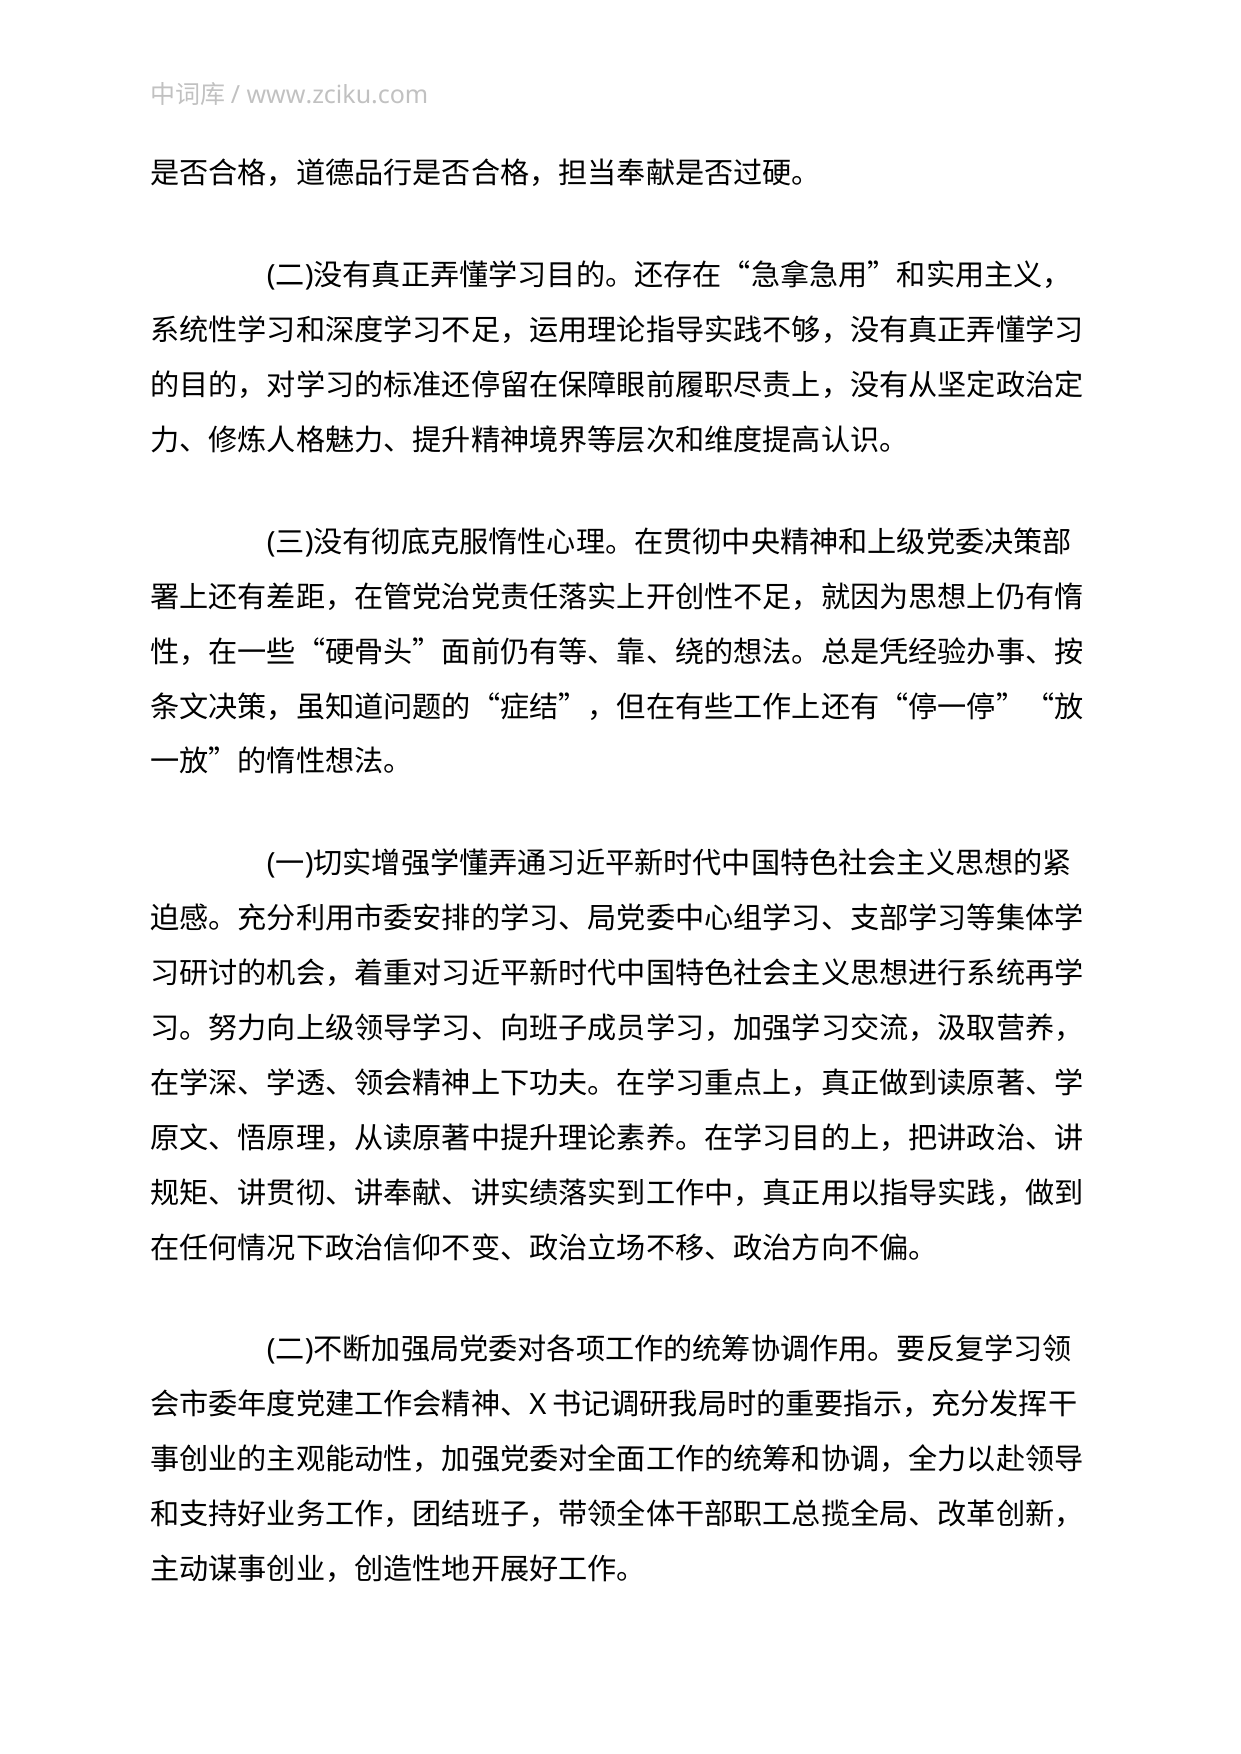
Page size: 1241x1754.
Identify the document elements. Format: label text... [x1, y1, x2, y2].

text (二)不断加强局党委对各项工作的统筹协调作用。要反复学习领会市委年度党建工作会精神、X书记调研我局时的重要指示，充分发挥干事创业的主观能动性，加强党委对全面工作的统筹和协调，全力以赴领导和支持好业务工作，团结班子，带领全体干部职工总揽全局、改革创新，主动谋事创业，创造性地开展好工作。 [150, 1326, 1090, 1588]
text (三)没有彻底克服惰性心理。在贯彻中央精神和上级党委决策部署上还有差距，在管党治党责任落实上开创性不足，就因为思想上仍有惰性，在一些“硬骨头”面前仍有等、靠、绕的想法。总是凭经验办事、按条文决策，虽知道问题的“症结”，但在有些工作上还有“停一停”“放一放”的惰性想法。 [150, 518, 1090, 780]
text (一)切实增强学懂弄通习近平新时代中国特色社会主义思想的紧迫感。充分利用市委安排的学习、局党委中心组学习、支部学习等集体学习研讨的机会，着重对习近平新时代中国特色社会主义思想进行系统再学习。努力向上级领导学习、向班子成员学习，加强学习交流，汲取营养，在学深、学透、领会精神上下功夫。在学习重点上，真正做到读原著、学原文、悟原理，从读原著中提升理论素养。在学习目的上，把讲政治、讲规矩、讲贯彻、讲奉献、讲实绩落实到工作中，真正用以指导实践，做到在任何情况下政治信仰不变、政治立场不移、政治方向不偏。 [150, 840, 1090, 1266]
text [150, 150, 1090, 192]
text (二)没有真正弄懂学习目的。还存在“急拿急用”和实用主义，系统性学习和深度学习不足，运用理论指导实践不够，没有真正弄懂学习的目的，对学习的标准还停留在保障眼前履职尽责上，没有从坚定政治定力、修炼人格魅力、提升精神境界等层次和维度提高认识。 [150, 252, 1090, 459]
